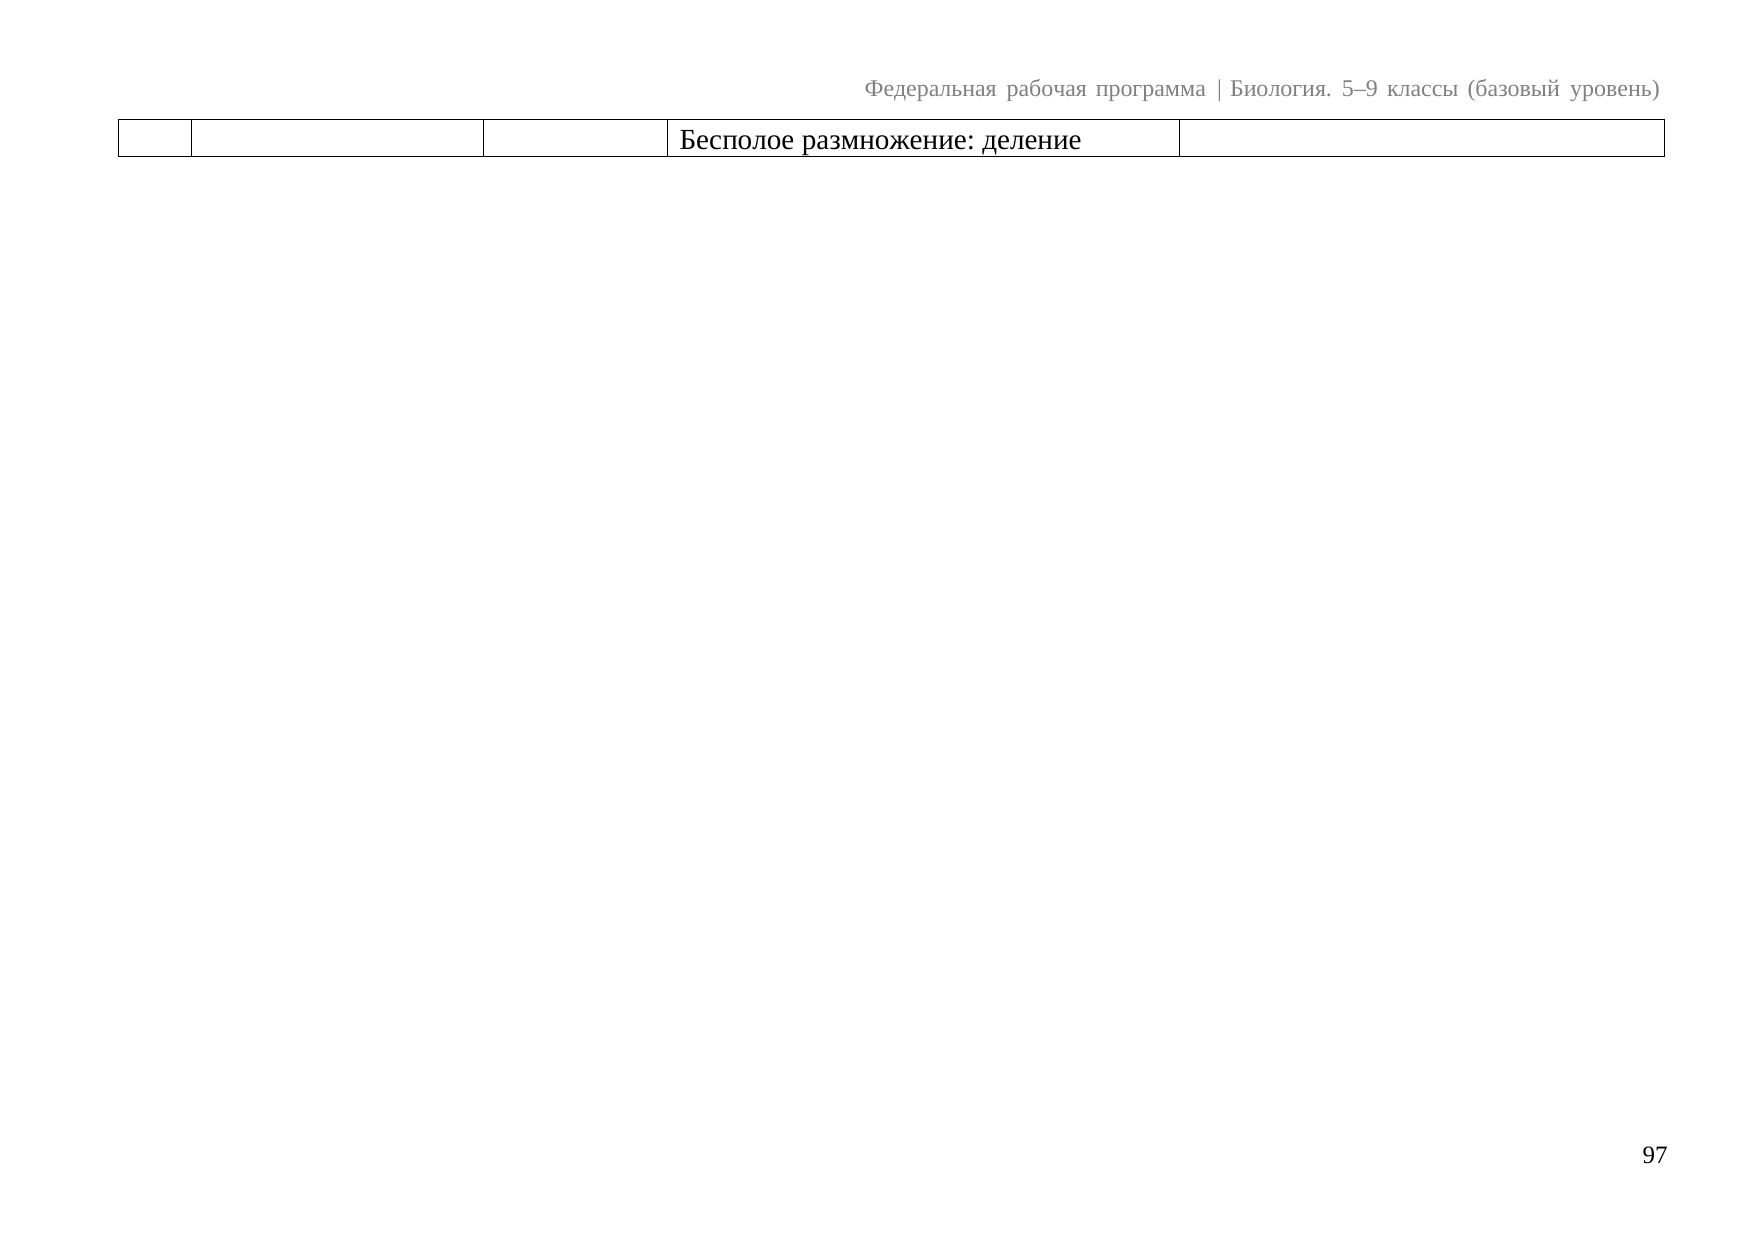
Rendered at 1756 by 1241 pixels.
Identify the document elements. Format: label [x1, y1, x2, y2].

table_header [119, 120, 191, 156]
table_header [192, 120, 483, 156]
table_header [668, 120, 1179, 156]
table_header [1180, 120, 1664, 156]
table_header [484, 120, 667, 156]
